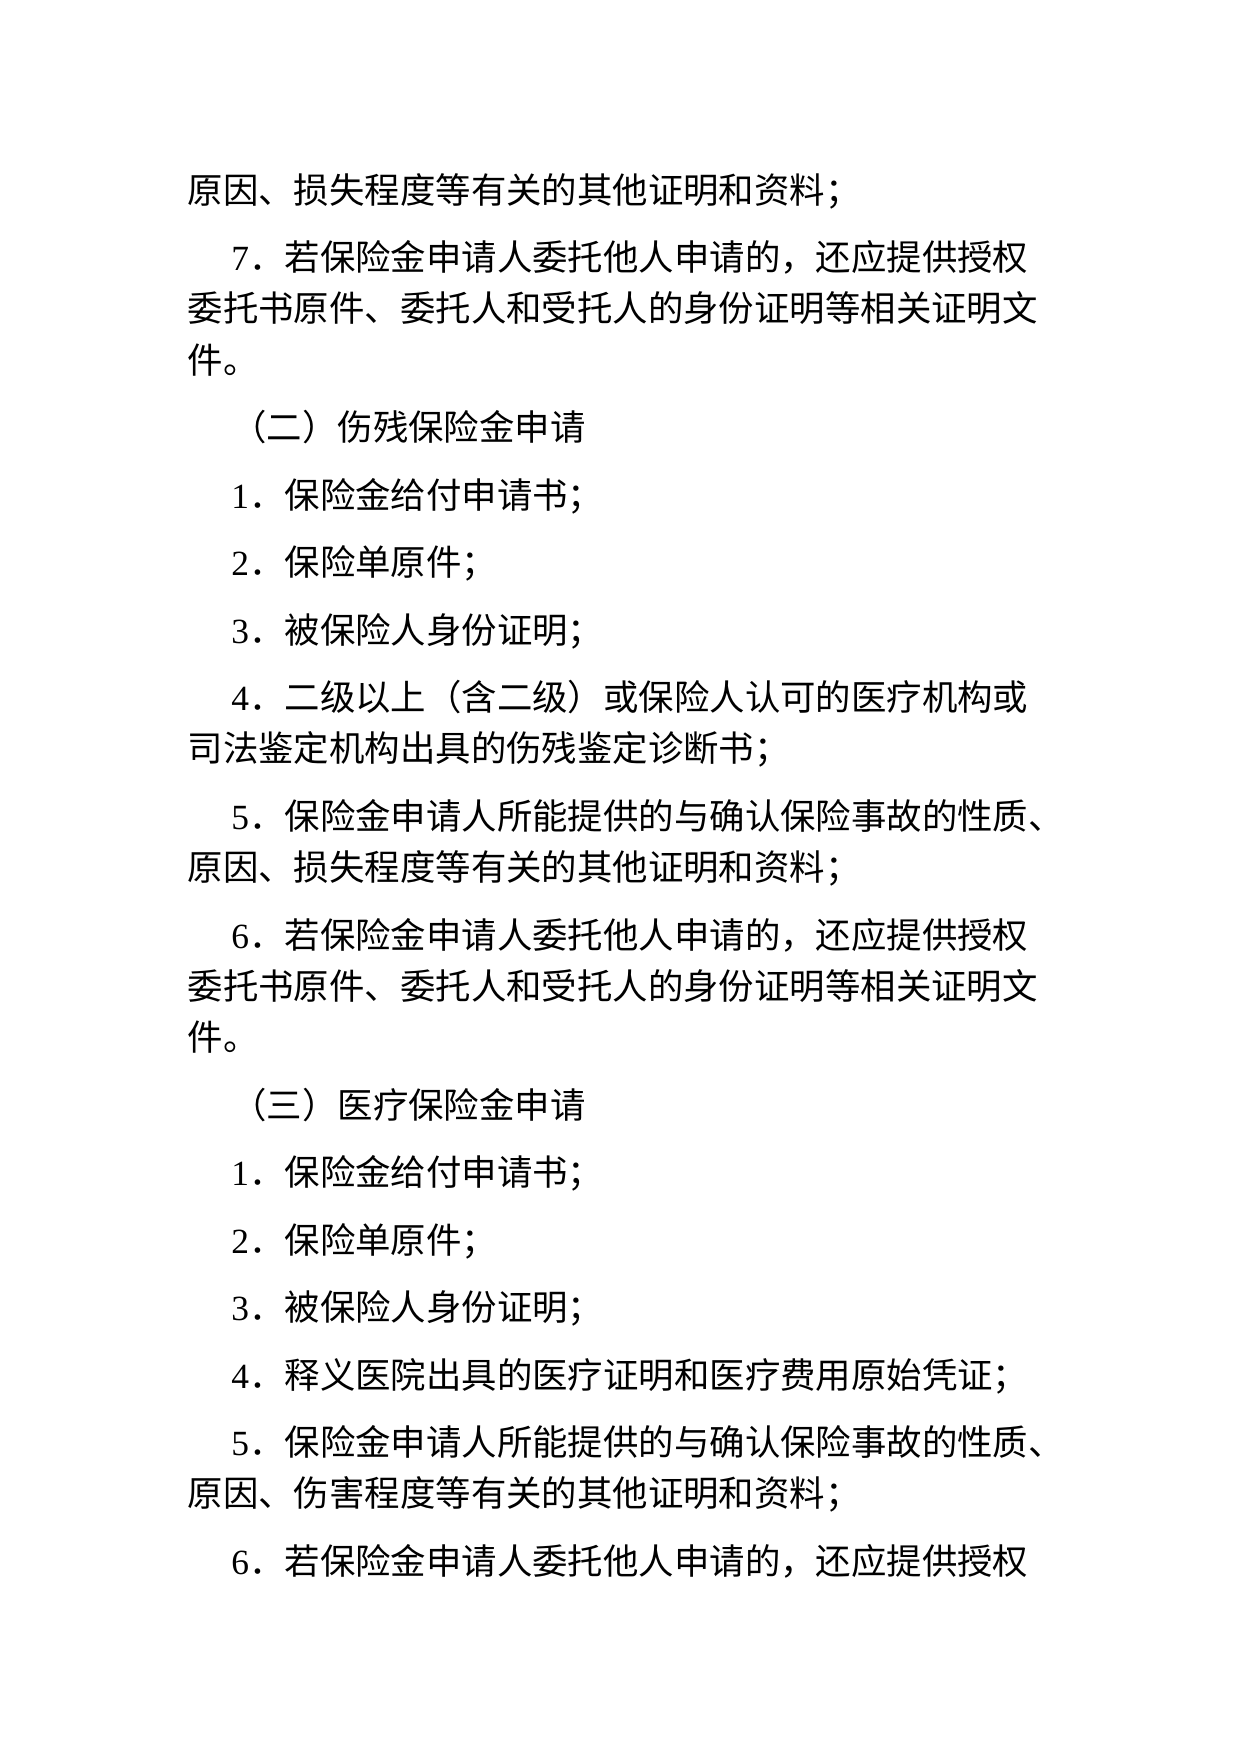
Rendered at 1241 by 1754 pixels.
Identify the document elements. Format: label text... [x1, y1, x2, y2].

text 4．二级以上（含二级）或保险人认可的医疗机构或司法鉴定机构出具的伤残鉴定诊断书； [187, 669, 1053, 772]
text 5．保险金申请人所能提供的与确认保险事故的性质、原因、损失程度等有关的其他证明和资料； [187, 788, 1053, 891]
text 4．释义医院出具的医疗证明和医疗费用原始凭证； [187, 1347, 1053, 1398]
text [187, 162, 1053, 213]
text 1．保险金给付申请书； [187, 467, 1053, 518]
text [187, 1533, 1053, 1584]
text 2．保险单原件； [187, 1212, 1053, 1263]
text （三）医疗保险金申请 [187, 1077, 1053, 1128]
text 2．保险单原件； [187, 534, 1053, 586]
text 6．若保险金申请人委托他人申请的，还应提供授权委托书原件、委托人和受托人的身份证明等相关证明文件。 [187, 907, 1053, 1061]
text 5．保险金申请人所能提供的与确认保险事故的性质、原因、伤害程度等有关的其他证明和资料； [187, 1414, 1053, 1517]
text 1．保险金给付申请书； [187, 1144, 1053, 1196]
text 7．若保险金申请人委托他人申请的，还应提供授权委托书原件、委托人和受托人的身份证明等相关证明文件。 [187, 229, 1053, 383]
text （二）伤残保险金申请 [187, 399, 1053, 451]
text 3．被保险人身份证明； [187, 602, 1053, 653]
text 3．被保险人身份证明； [187, 1279, 1053, 1331]
